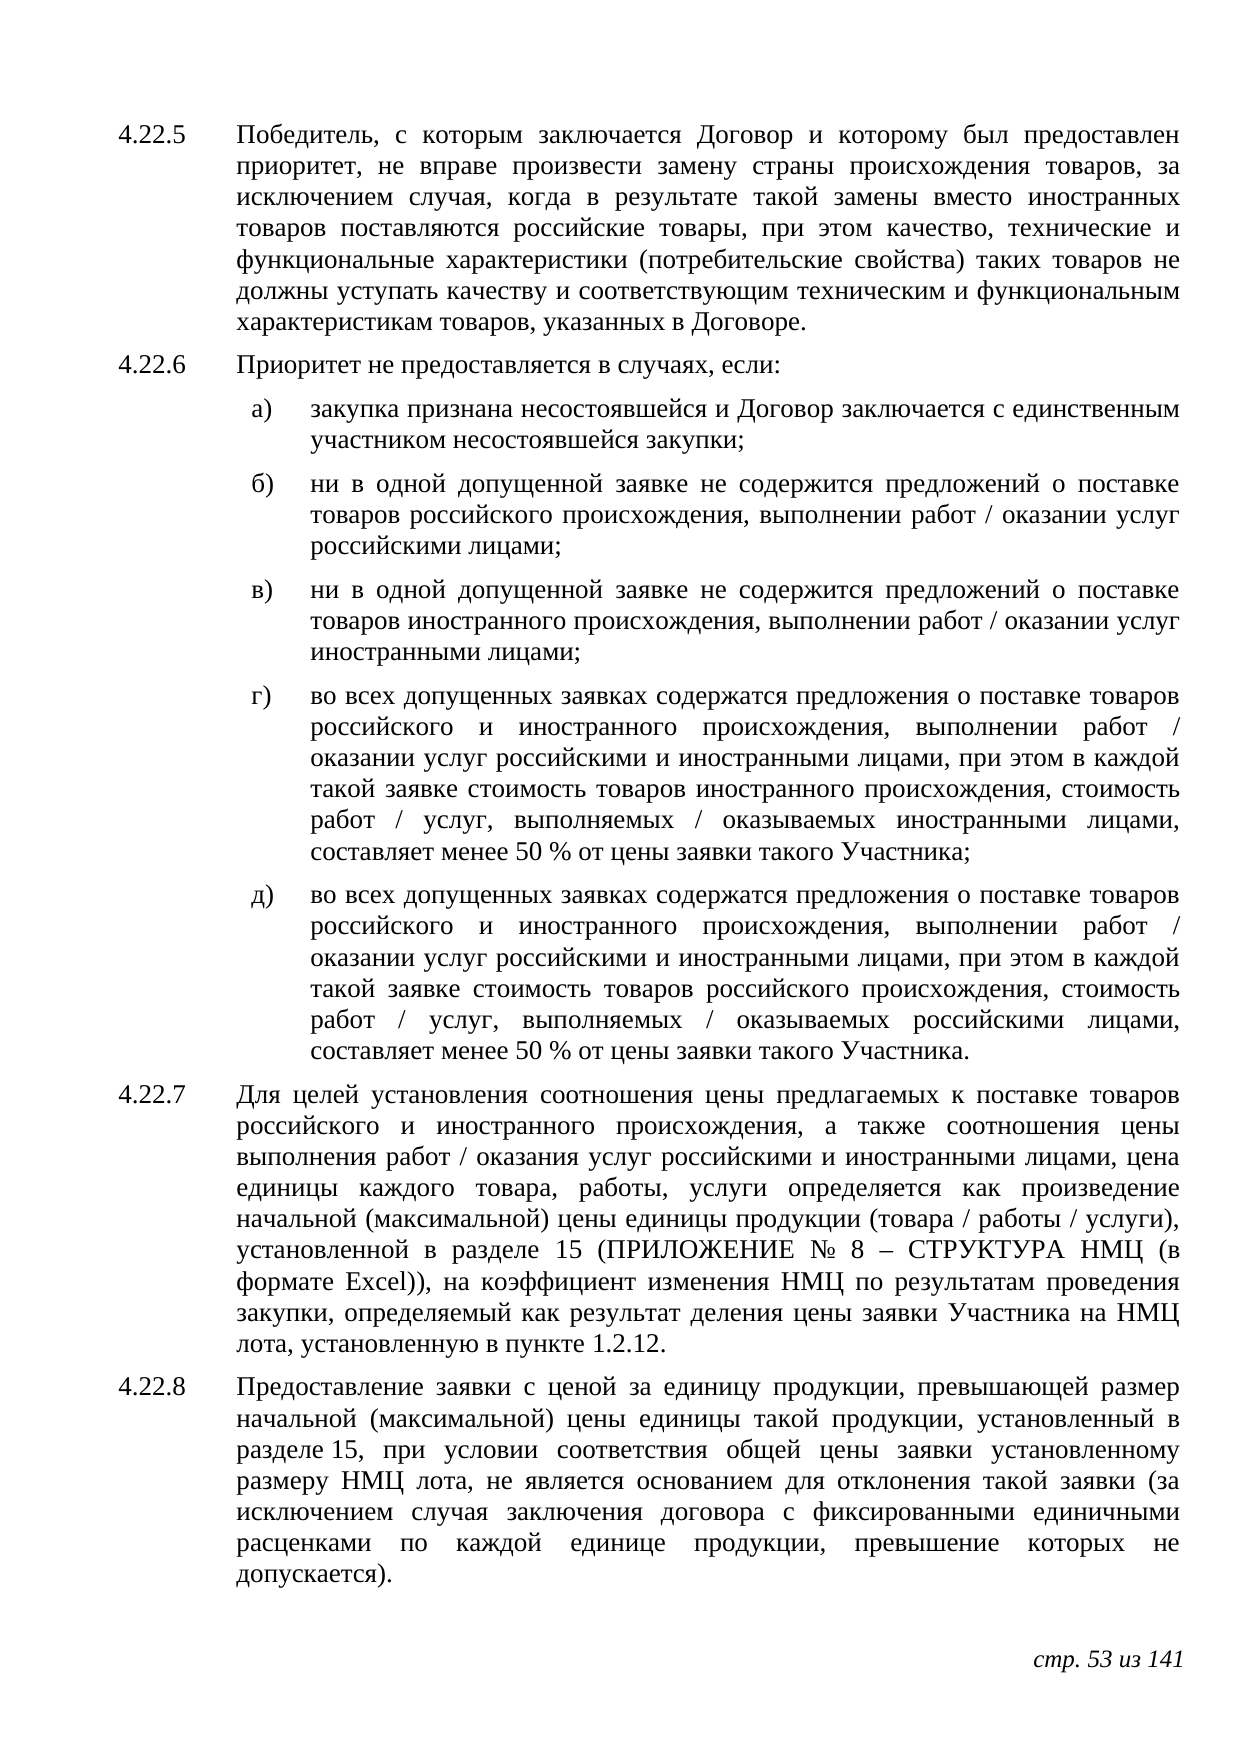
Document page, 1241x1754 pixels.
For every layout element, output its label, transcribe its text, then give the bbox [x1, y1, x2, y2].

text во всех допущенных заявках содержатся предложения о поставке товаров российского и иностранного происхождения, выполнении работ / оказании услуг российскими и иностранными лицами, при этом в каждой такой заявке стоимость товаров российского происхождения, стоимость работ / услуг, выполняемых / оказываемых российскими лицами, составляет менее 50 % от цены заявки такого Участника. [251, 878, 1181, 1065]
text во всех допущенных заявках содержатся предложения о поставке товаров российского и иностранного происхождения, выполнении работ / оказании услуг российскими и иностранными лицами, при этом в каждой такой заявке стоимость товаров иностранного происхождения, стоимость работ / услуг, выполняемых / оказываемых иностранными лицами, составляет менее 50 % от цены заявки такого Участника; [251, 679, 1181, 866]
text ни в одной допущенной заявке не содержится предложений о поставке товаров российского происхождения, выполнении работ / оказании услуг российскими лицами; [251, 467, 1181, 561]
text Победитель, с которым заключается Договор и которому был предоставлен приоритет, не вправе произвести замену страны происхождения товаров, за исключением случая, когда в результате такой замены вместо иностранных товаров поставляются российские товары, при этом качество, технические и функциональные характеристики (потребительские свойства) таких товаров не должны уступать качеству и соответствующим техническим и функциональным характеристикам товаров, указанных в Договоре. [118, 118, 1181, 336]
text Предоставление заявки с ценой за единицу продукции, превышающей размер начальной (максимальной) цены единицы такой продукции, установленный в разделе 15, при условии соответствия общей цены заявки установленному размеру НМЦ лота, не является основанием для отклонения такой заявки (за исключением случая заключения договора с фиксированными единичными расценками по каждой единице продукции, превышение которых не допускается). [118, 1371, 1181, 1588]
text Приоритет не предоставляется в случаях, если: [118, 349, 1181, 380]
text ни в одной допущенной заявке не содержится предложений о поставке товаров иностранного происхождения, выполнении работ / оказании услуг иностранными лицами; [251, 573, 1181, 666]
text Для целей установления соотношения цены предлагаемых к поставке товаров российского и иностранного происхождения, а также соотношения цены выполнения работ / оказания услуг российскими и иностранными лицами, цена единицы каждого товара, работы, услуги определяется как произведение начальной (максимальной) цены единицы продукции (товара / работы / услуги), установленной в разделе 15 (ПРИЛОЖЕНИЕ № 8 – СТРУКТУРА НМЦ (в формате Excel)), на коэффициент изменения НМЦ по результатам проведения закупки, определяемый как результат деления цены заявки Участника на НМЦ лота, установленную в пункте 1.2.12. [118, 1078, 1181, 1358]
text закупка признана несостоявшейся и Договор заключается с единственным участником несостоявшейся закупки; [251, 392, 1181, 454]
